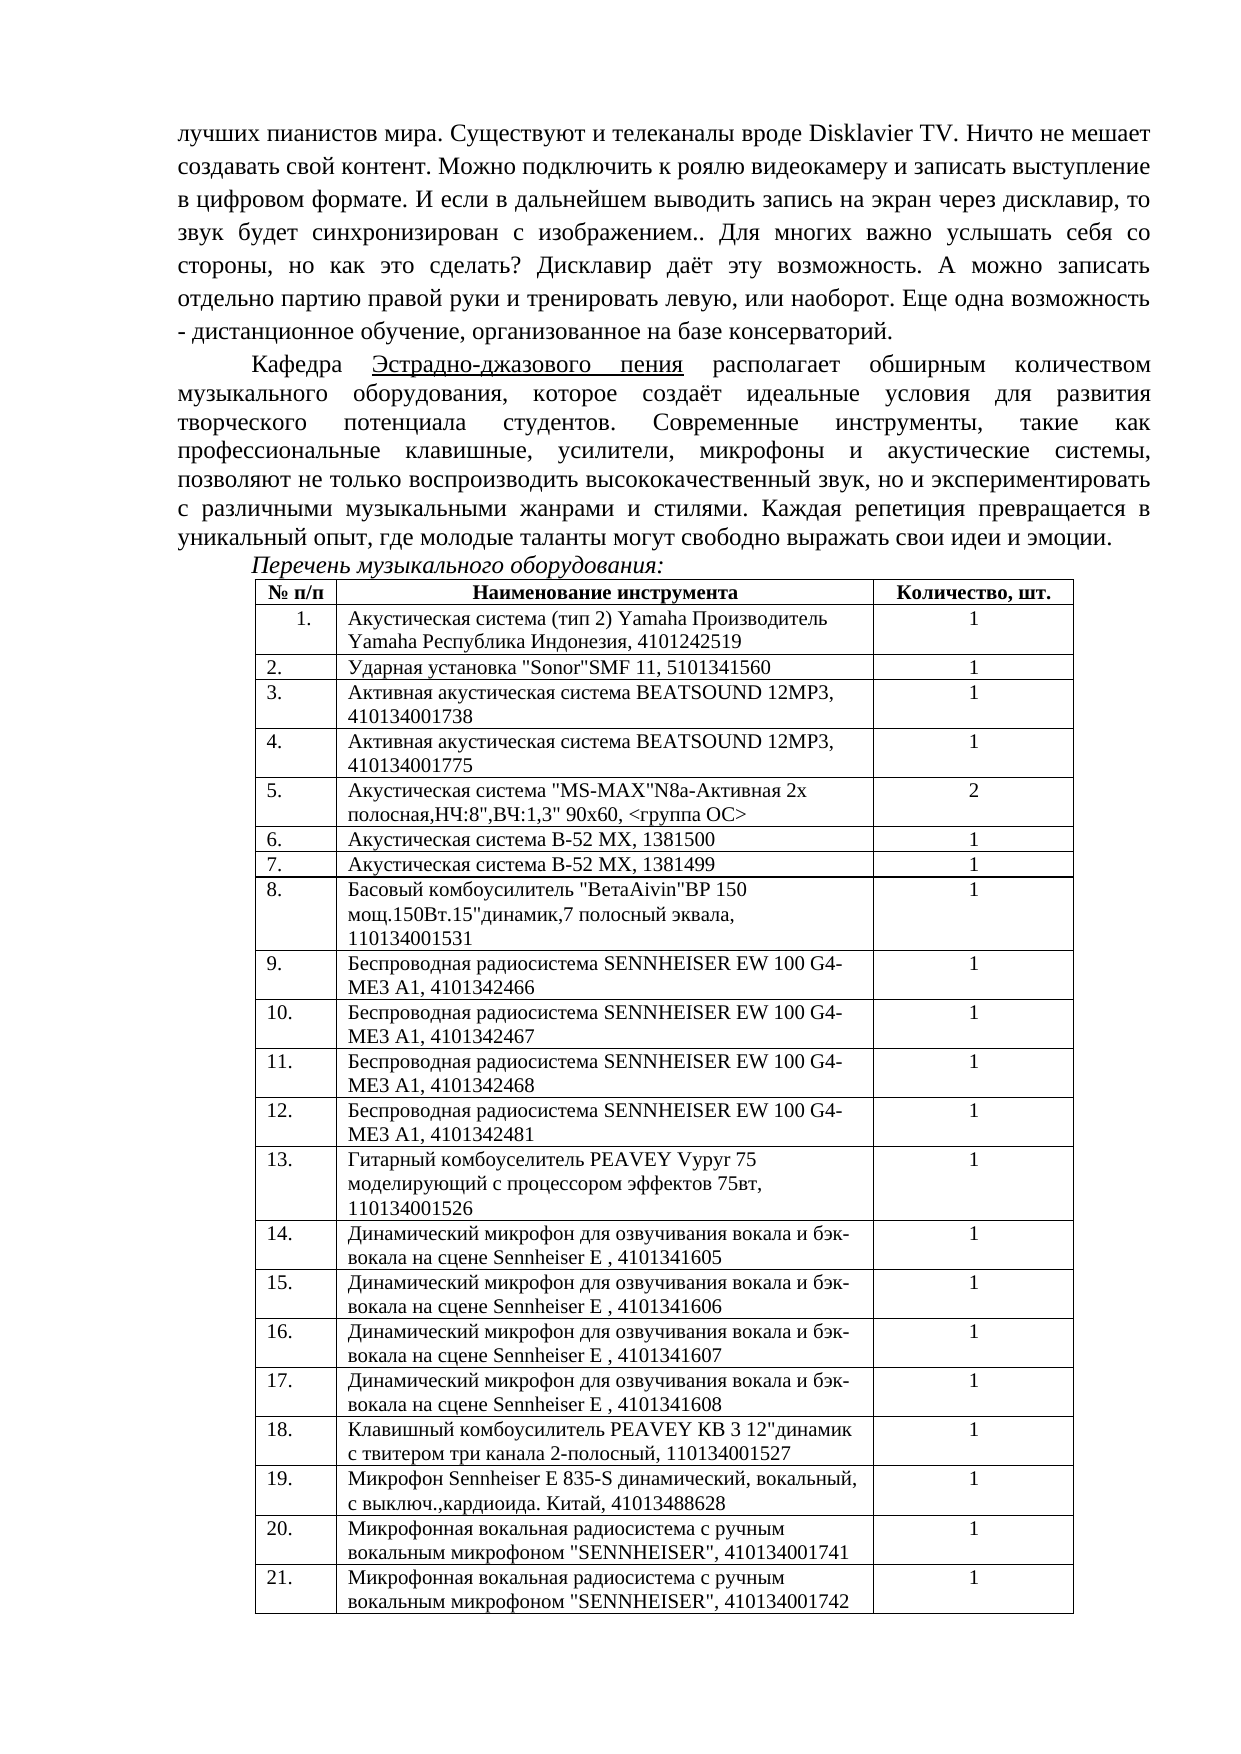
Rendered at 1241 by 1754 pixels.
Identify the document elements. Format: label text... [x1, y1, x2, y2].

table_cell Микрофонная вокальная радиосистема с ручным вокальным микрофоном "SENNHEISER", 410134001741 [337, 1516, 873, 1564]
table_cell [256, 729, 336, 777]
table_cell [256, 680, 336, 728]
table_cell [256, 1319, 336, 1367]
table_cell [256, 778, 336, 826]
table_cell [256, 1417, 336, 1465]
table_cell Акустическая система В-52 МХ, 1381500 [337, 827, 873, 851]
table_cell Басовый комбоусилитель "ВетаAivin"ВР 150 мощ.150Вт.15"динамик,7 полосный эквала, 110134001531 [337, 878, 873, 949]
table_cell 1 [874, 852, 1073, 876]
table_cell [256, 827, 336, 851]
table_cell Беспроводная радиосистема SENNHEISER EW 100 G4-ME3 A1, 4101342481 [337, 1098, 873, 1146]
table_cell Активная акустическая система BEATSOUND 12MP3, 410134001775 [337, 729, 873, 777]
table_cell [256, 1098, 336, 1146]
table_cell Акустическая система "МS-MAX"N8а-Активная 2х полосная,НЧ:8",ВЧ:1,3" 90х60, <группа ОС> [337, 778, 873, 826]
table_cell [256, 1466, 336, 1514]
table_cell Динамический микрофон для озвучивания вокала и бэк-вокала на сцене Sennheiser E , 4101341607 [337, 1319, 873, 1367]
table_cell Акустическая система (тип 2) Yamaha Производитель Yamaha Республика Индонезия, 4101242519 [337, 605, 873, 653]
table_cell Динамический микрофон для озвучивания вокала и бэк-вокала на сцене Sennheiser E , 4101341605 [337, 1221, 873, 1269]
table_cell 1 [874, 1147, 1073, 1219]
table_cell [256, 852, 336, 876]
table_cell 1 [874, 1049, 1073, 1097]
table_cell [256, 1270, 336, 1318]
table_header Наименование инструмента [337, 580, 873, 604]
table_cell 1 [874, 1270, 1073, 1318]
table_cell [256, 1049, 336, 1097]
table_cell 1 [874, 729, 1073, 777]
table_cell 2 [874, 778, 1073, 826]
table_cell [256, 655, 336, 679]
table_cell 1 [874, 680, 1073, 728]
table_cell Активная акустическая система BEATSOUND 12MP3, 410134001738 [337, 680, 873, 728]
table_cell Беспроводная радиосистема SENNHEISER EW 100 G4-ME3 A1, 4101342466 [337, 951, 873, 999]
table_cell Беспроводная радиосистема SENNHEISER EW 100 G4-ME3 A1, 4101342467 [337, 1000, 873, 1048]
table_cell Микрофон Sennheiser E 835-S динамический, вокальный, с выключ.,кардиоида. Китай, 41013488628 [337, 1466, 873, 1514]
table_cell [256, 1516, 336, 1564]
table_cell Клавишный комбоусилитель PEAVEY КВ 3 12"динамик с твитером три канала 2-полосный, 110134001527 [337, 1417, 873, 1465]
table_cell [256, 1000, 336, 1048]
table_cell 1 [874, 605, 1073, 653]
table_cell Динамический микрофон для озвучивания вокала и бэк-вокала на сцене Sennheiser E , 4101341606 [337, 1270, 873, 1318]
table_cell Динамический микрофон для озвучивания вокала и бэк-вокала на сцене Sennheiser E , 4101341608 [337, 1368, 873, 1416]
table_cell 1 [874, 1516, 1073, 1564]
table_header № п/п [256, 580, 336, 604]
table_cell 1 [874, 878, 1073, 949]
table_cell 1 [874, 827, 1073, 851]
table_cell [256, 878, 336, 949]
table_cell Гитарный комбоуселитель PEAVEY Vypyr 75 моделирующий с процессором эффектов 75вт, 110134001526 [337, 1147, 873, 1219]
table_cell Беспроводная радиосистема SENNHEISER EW 100 G4-ME3 A1, 4101342468 [337, 1049, 873, 1097]
table_cell 1 [874, 1565, 1073, 1613]
table_cell 1 [874, 951, 1073, 999]
table_cell 1 [874, 1319, 1073, 1367]
table_cell 1 [874, 1466, 1073, 1514]
table_cell 1 [874, 1000, 1073, 1048]
table_cell Микрофонная вокальная радиосистема с ручным вокальным микрофоном "SENNHEISER", 410134001742 [337, 1565, 873, 1613]
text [177, 118, 1152, 345]
table_cell 1 [874, 655, 1073, 679]
table_cell [256, 605, 336, 653]
text Кафедра Эстрадно-джазового пения располагает обширным количеством музыкального оборудования, которое создаёт идеальные условия для развития творческого потенциала студентов. Современные инструменты, такие как профессиональные клавишные, усилители, микрофоны и акустические системы, позволяют не только воспроизводить высококачественный звук, но и экспериментировать с различными музыкальными жанрами и стилями. Каждая репетиция превращается в уникальный опыт, где молодые таланты могут свободно выражать свои идеи и эмоции. [177, 349, 1152, 551]
text Перечень музыкального оборудования: [177, 551, 1152, 579]
table_cell [256, 1368, 336, 1416]
table_cell 1 [874, 1098, 1073, 1146]
table_cell 1 [874, 1368, 1073, 1416]
table_cell [256, 1565, 336, 1613]
table_cell [256, 1147, 336, 1219]
table_cell [256, 1221, 336, 1269]
table_cell Ударная установка "Sonor"SMF 11, 5101341560 [337, 655, 873, 679]
table_cell 1 [874, 1221, 1073, 1269]
table_cell 1 [874, 1417, 1073, 1465]
table_cell [256, 951, 336, 999]
table_cell Акустическая система В-52 МХ, 1381499 [337, 852, 873, 876]
table_header Количество, шт. [874, 580, 1073, 604]
